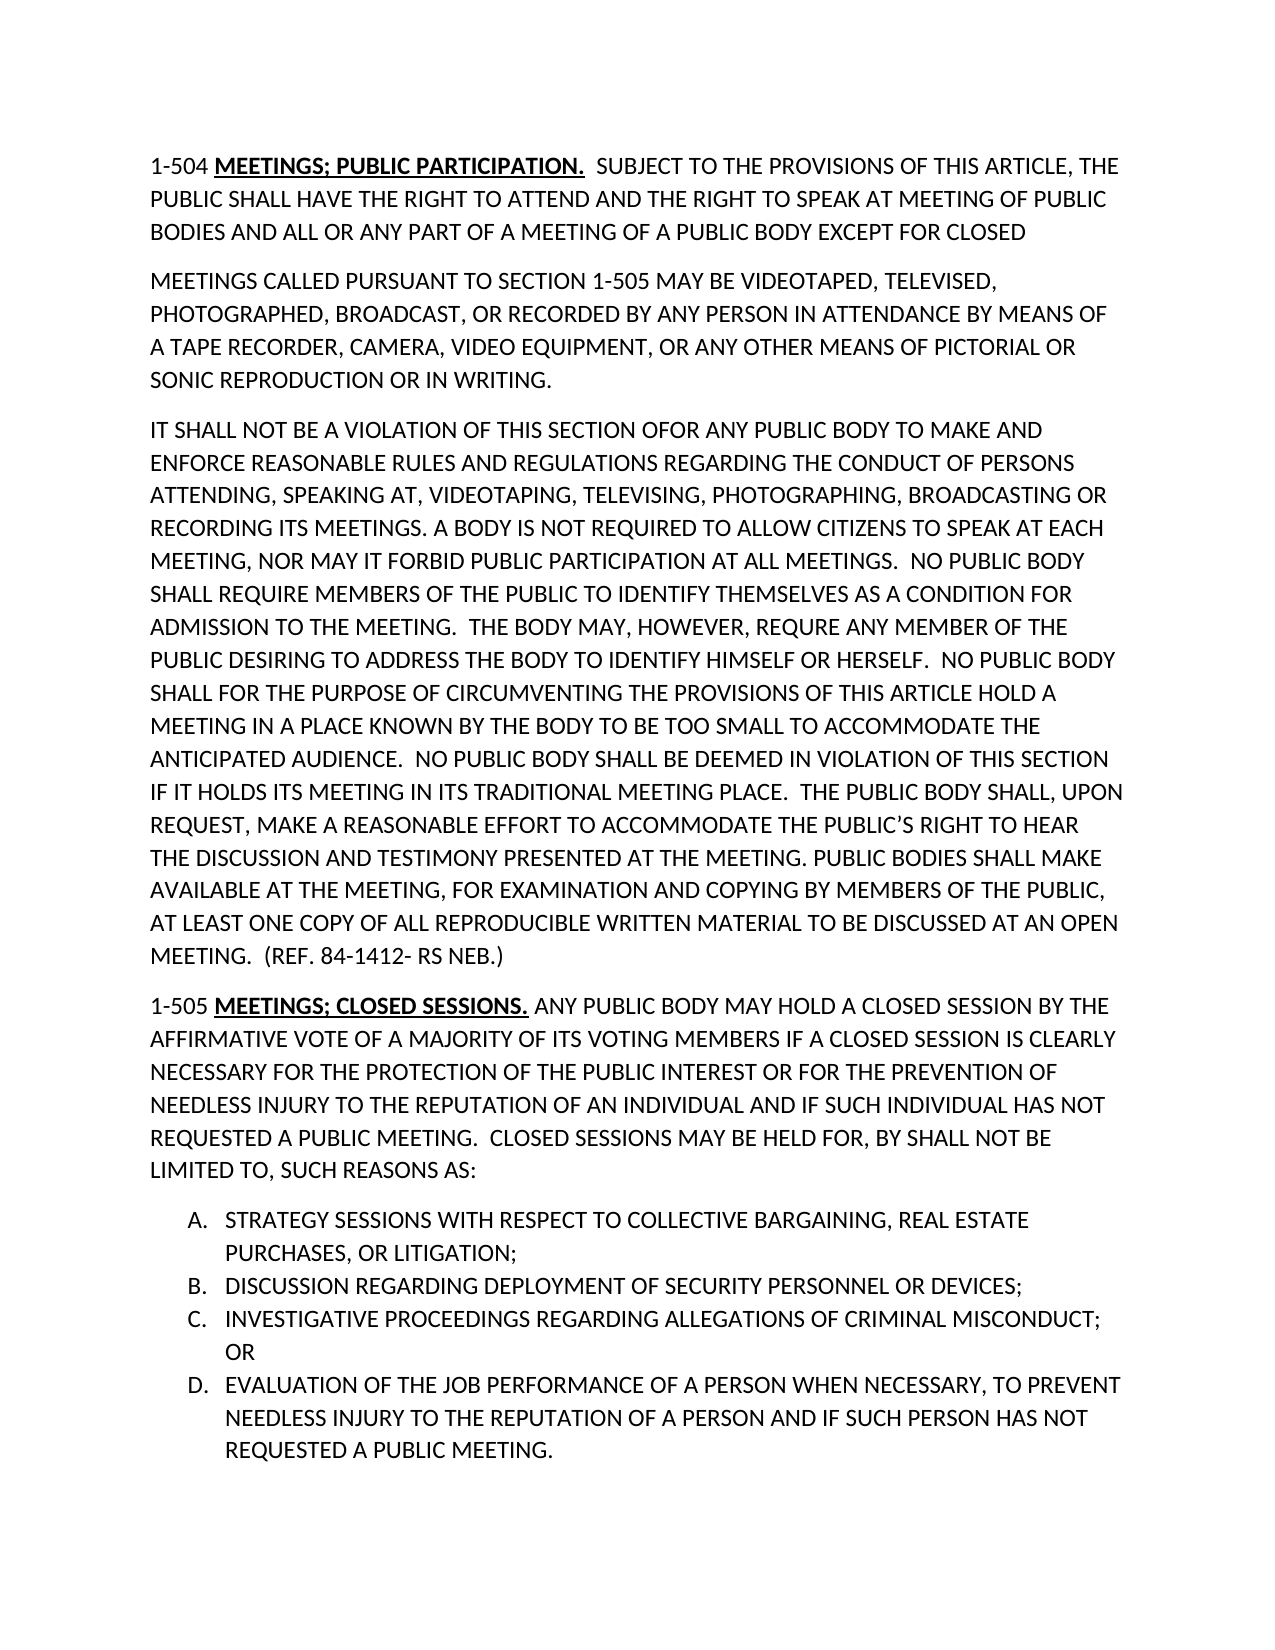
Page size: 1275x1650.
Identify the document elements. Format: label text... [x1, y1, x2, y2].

list EVALUATION OF THE JOB PERFORMANCE OF A PERSON WHEN NECESSARY, TO PREVENT NEEDLESS INJURY TO THE REPUTATION OF A PERSON AND IF SUCH PERSON HAS NOT REQUESTED A PUBLIC MEETING. [187, 1369, 1125, 1465]
list STRATEGY SESSIONS WITH RESPECT TO COLLECTIVE BARGAINING, REAL ESTATE PURCHASES, OR LITIGATION; [187, 1204, 1125, 1268]
text 1-505 MEETINGS; CLOSED SESSIONS. ANY PUBLIC BODY MAY HOLD A CLOSED SESSION BY THE AFFIRMATIVE VOTE OF A MAJORITY OF ITS VOTING MEMBERS IF A CLOSED SESSION IS CLEARLY NECESSARY FOR THE PROTECTION OF THE PUBLIC INTEREST OR FOR THE PREVENTION OF NEEDLESS INJURY TO THE REPUTATION OF AN INDIVIDUAL AND IF SUCH INDIVIDUAL HAS NOT REQUESTED A PUBLIC MEETING. CLOSED SESSIONS MAY BE HELD FOR, BY SHALL NOT BE LIMITED TO, SUCH REASONS AS: [150, 990, 1125, 1185]
text MEETINGS CALLED PURSUANT TO SECTION 1-505 MAY BE VIDEOTAPED, TELEVISED, PHOTOGRAPHED, BROADCAST, OR RECORDED BY ANY PERSON IN ATTENDANCE BY MEANS OF A TAPE RECORDER, CAMERA, VIDEO EQUIPMENT, OR ANY OTHER MEANS OF PICTORIAL OR SONIC REPRODUCTION OR IN WRITING. [150, 265, 1125, 395]
text 1-504 MEETINGS; PUBLIC PARTICIPATION. SUBJECT TO THE PROVISIONS OF THIS ARTICLE, THE PUBLIC SHALL HAVE THE RIGHT TO ATTEND AND THE RIGHT TO SPEAK AT MEETING OF PUBLIC BODIES AND ALL OR ANY PART OF A MEETING OF A PUBLIC BODY EXCEPT FOR CLOSED [150, 150, 1125, 246]
text IT SHALL NOT BE A VIOLATION OF THIS SECTION OFOR ANY PUBLIC BODY TO MAKE AND ENFORCE REASONABLE RULES AND REGULATIONS REGARDING THE CONDUCT OF PERSONS ATTENDING, SPEAKING AT, VIDEOTAPING, TELEVISING, PHOTOGRAPHING, BROADCASTING OR RECORDING ITS MEETINGS. A BODY IS NOT REQUIRED TO ALLOW CITIZENS TO SPEAK AT EACH MEETING, NOR MAY IT FORBID PUBLIC PARTICIPATION AT ALL MEETINGS. NO PUBLIC BODY SHALL REQUIRE MEMBERS OF THE PUBLIC TO IDENTIFY THEMSELVES AS A CONDITION FOR ADMISSION TO THE MEETING. THE BODY MAY, HOWEVER, REQURE ANY MEMBER OF THE PUBLIC DESIRING TO ADDRESS THE BODY TO IDENTIFY HIMSELF OR HERSELF. NO PUBLIC BODY SHALL FOR THE PURPOSE OF CIRCUMVENTING THE PROVISIONS OF THIS ARTICLE HOLD A MEETING IN A PLACE KNOWN BY THE BODY TO BE TOO SMALL TO ACCOMMODATE THE ANTICIPATED AUDIENCE. NO PUBLIC BODY SHALL BE DEEMED IN VIOLATION OF THIS SECTION IF IT HOLDS ITS MEETING IN ITS TRADITIONAL MEETING PLACE. THE PUBLIC BODY SHALL, UPON REQUEST, MAKE A REASONABLE EFFORT TO ACCOMMODATE THE PUBLIC’S RIGHT TO HEAR THE DISCUSSION AND TESTIMONY PRESENTED AT THE MEETING. PUBLIC BODIES SHALL MAKE AVAILABLE AT THE MEETING, FOR EXAMINATION AND COPYING BY MEMBERS OF THE PUBLIC, AT LEAST ONE COPY OF ALL REPRODUCIBLE WRITTEN MATERIAL TO BE DISCUSSED AT AN OPEN MEETING. (REF. 84-1412- RS NEB.) [150, 414, 1125, 971]
list DISCUSSION REGARDING DEPLOYMENT OF SECURITY PERSONNEL OR DEVICES; [187, 1270, 1125, 1301]
list INVESTIGATIVE PROCEEDINGS REGARDING ALLEGATIONS OF CRIMINAL MISCONDUCT; OR [187, 1303, 1125, 1366]
